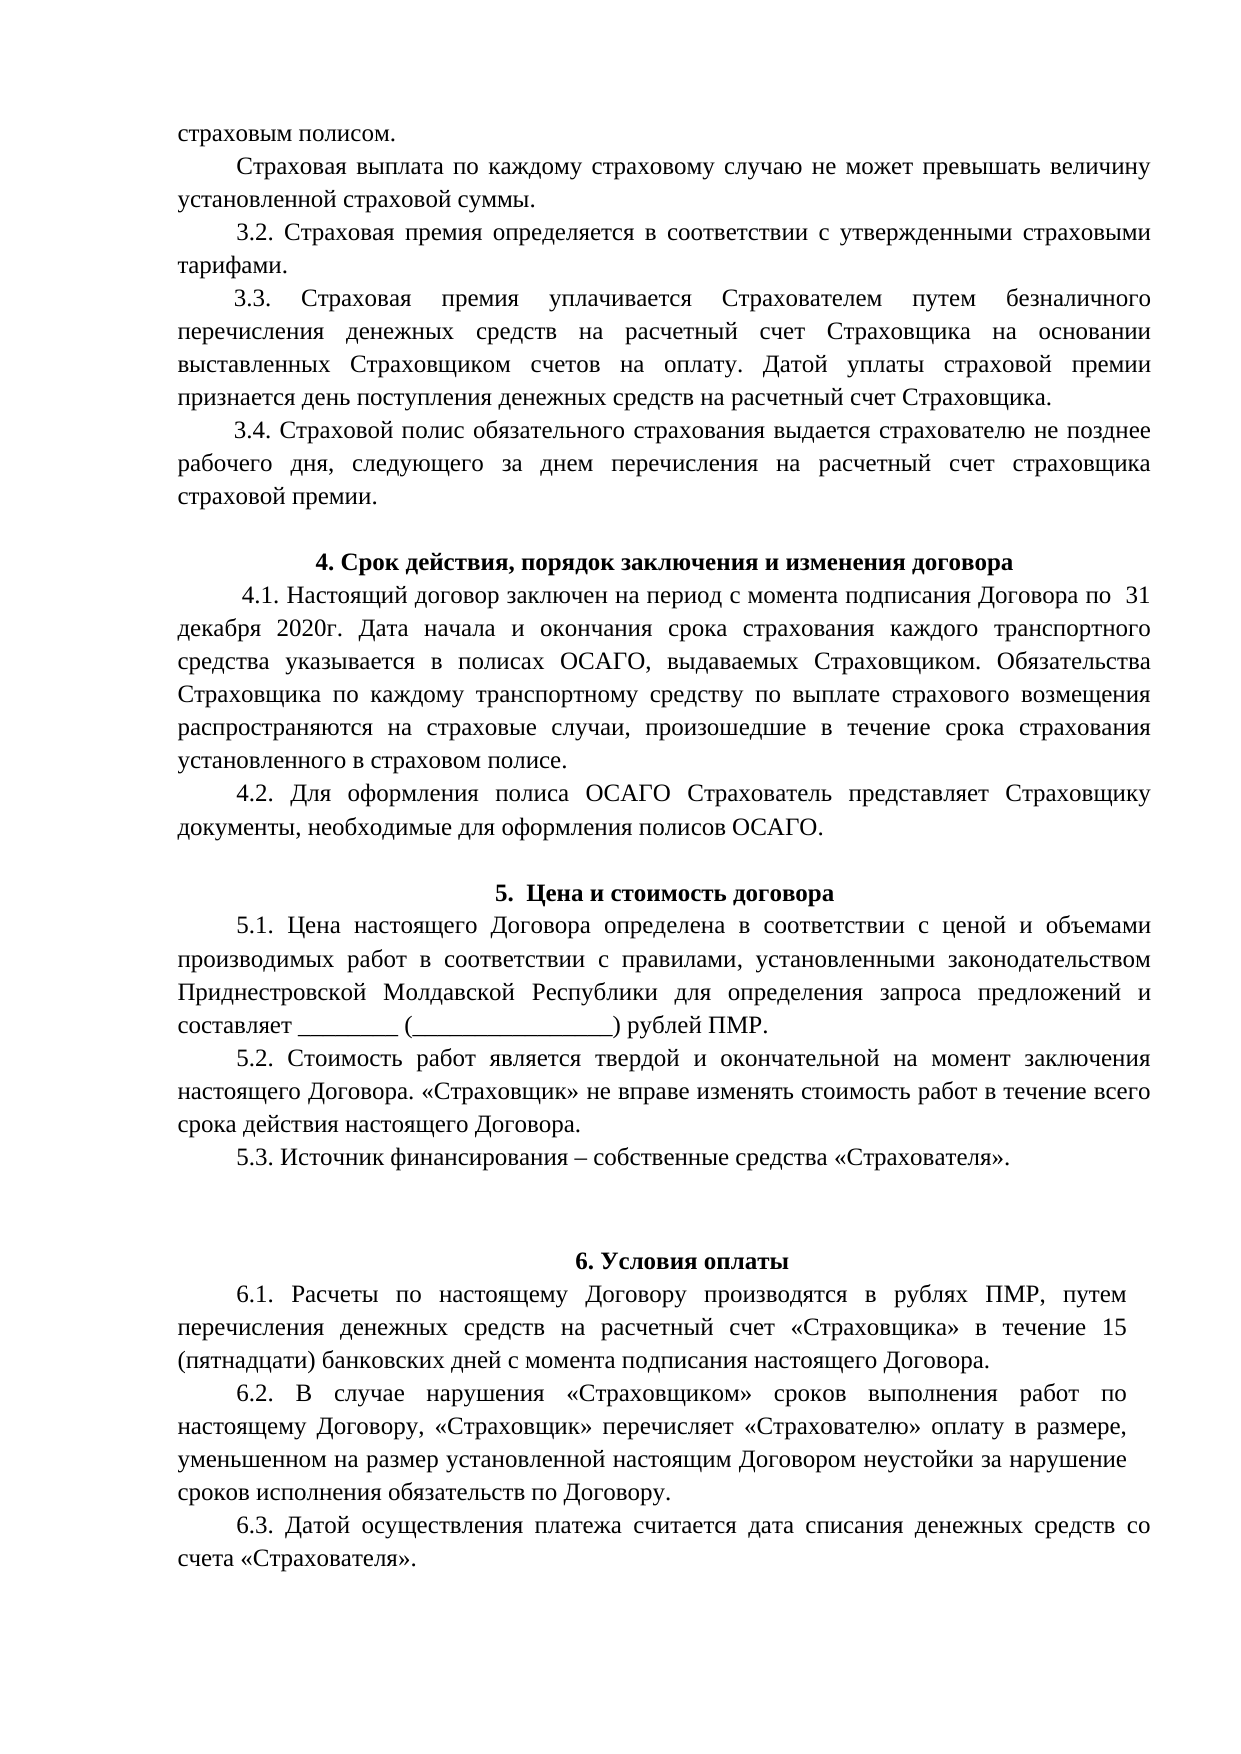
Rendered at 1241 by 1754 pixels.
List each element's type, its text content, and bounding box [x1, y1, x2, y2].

text 4. Срок действия, порядок заключения и изменения договора [177, 547, 1152, 576]
text 5. Цена и стоимость договора [177, 878, 1152, 906]
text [177, 118, 1152, 147]
subtitle 5.3. Источник финансирования – собственные средства «Страхователя». [177, 1142, 1152, 1203]
text 3.3. Страховая премия уплачивается Страхователем путем безналичного перечисления денежных средств на расчетный счет Страховщика на основании выставленных Страховщиком счетов на оплату. Датой уплаты страховой премии признается день поступления денежных средств на расчетный счет Страховщика. [177, 283, 1152, 411]
text 3.2. Страховая премия определяется в соответствии с утвержденными страховыми тарифами. [177, 217, 1152, 279]
subtitle 5.1. Цена настоящего Договора определена в соответствии с ценой и объемами производимых работ в соответствии с правилами, установленными законодательством Приднестровской Молдавской Республики для определения запроса предложений и составляет ________ (________________) рублей ПМР. [177, 911, 1152, 1038]
text 3.4. Страховой полис обязательного страхования выдается страхователю не позднее рабочего дня, следующего за днем перечисления на расчетный счет страховщика страховой премии. [177, 415, 1152, 510]
text Страховая выплата по каждому страховому случаю не может превышать величину установленной страховой суммы. [177, 151, 1152, 213]
text 6.1. Расчеты по настоящему Договору производятся в рублях ПМР, путем перечисления денежных средств на расчетный счет «Страховщика» в течение 15 (пятнадцати) банковских дней с момента подписания настоящего Договора. [177, 1279, 1128, 1374]
text 6.2. В случае нарушения «Страховщиком» сроков выполнения работ по настоящему Договору, «Страховщик» перечисляет «Страхователю» оплату в размере, уменьшенном на размер установленной настоящим Договором неустойки за нарушение сроков исполнения обязательств по Договору. [177, 1378, 1128, 1506]
text 4.1. Настоящий договор заключен на период с момента подписания Договора по 31 декабря 2020г. Дата начала и окончания срока страхования каждого транспортного средства указывается в полисах ОСАГО, выдаваемых Страховщиком. Обязательства Страховщика по каждому транспортному средству по выплате страхового возмещения распространяются на страховые случаи, произошедшие в течение срока страхования установленного в страховом полисе. [177, 580, 1152, 774]
text 4.2. Для оформления полиса ОСАГО Страхователь представляет Страховщику документы, необходимые для оформления полисов ОСАГО. [177, 778, 1152, 840]
text 6.3. Датой осуществления платежа считается дата списания денежных средств со счета «Страхователя». [177, 1511, 1152, 1572]
subtitle 5.2. Стоимость работ является твердой и окончательной на момент заключения настоящего Договора. «Страховщик» не вправе изменять стоимость работ в течение всего срока действия настоящего Договора. [177, 1043, 1152, 1137]
text 6. Условия оплаты [177, 1246, 1128, 1275]
